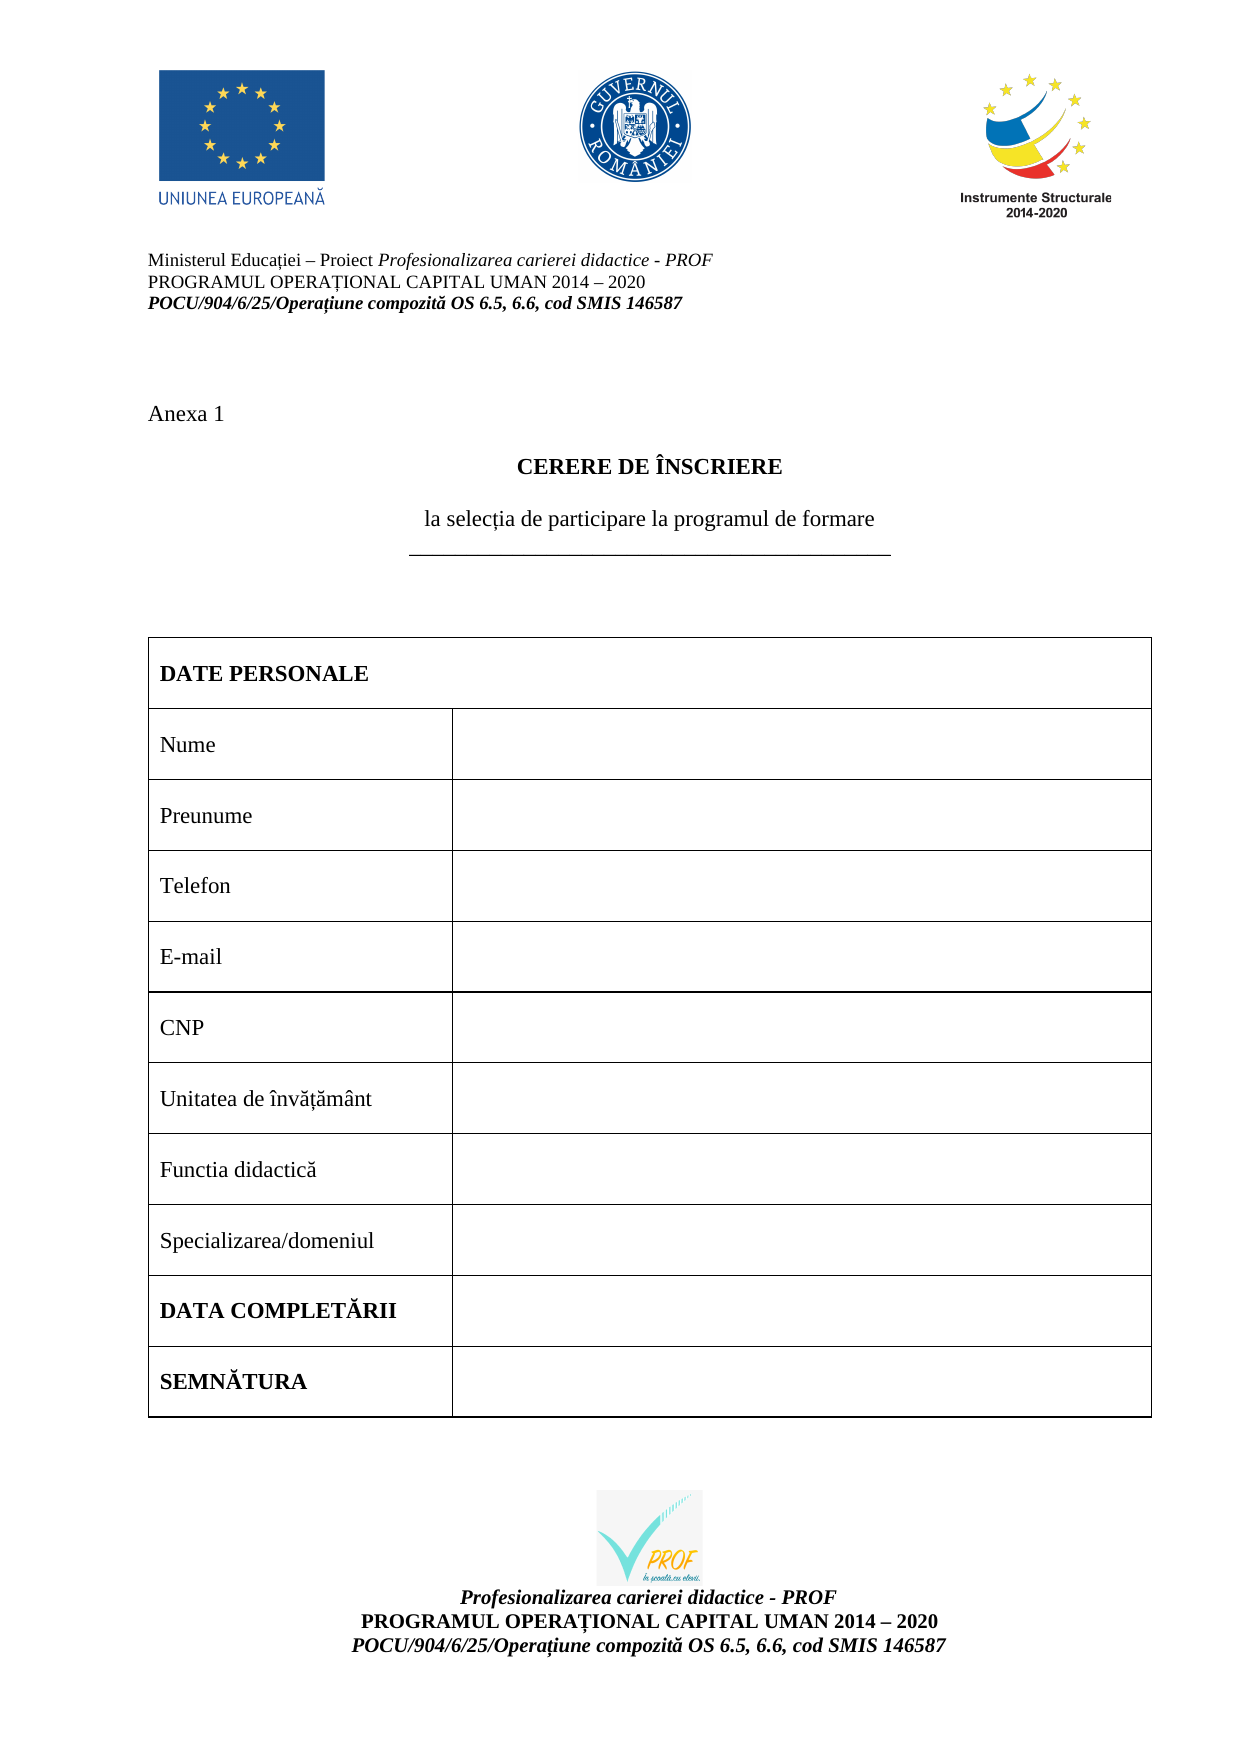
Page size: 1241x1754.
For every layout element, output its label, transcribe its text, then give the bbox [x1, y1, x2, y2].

text Anexa 1 [148, 400, 1152, 426]
table_cell [453, 1134, 1151, 1204]
text __________________________________________ [148, 532, 1152, 558]
picture [578, 70, 692, 183]
table_cell [453, 1205, 1151, 1275]
table_cell [453, 851, 1151, 921]
picture [961, 70, 1112, 221]
table_cell SEMNĂTURA [149, 1347, 452, 1416]
table_cell DATA COMPLETĂRII [149, 1276, 452, 1346]
table_cell Nume [149, 709, 452, 779]
table_cell [453, 1063, 1151, 1133]
text la selecția de participare la programul de formare [148, 506, 1152, 532]
text CERERE DE ÎNSCRIERE [148, 453, 1152, 479]
table_cell Functia didactică [149, 1134, 452, 1204]
table_cell CNP [149, 993, 452, 1062]
table_cell [453, 709, 1151, 779]
picture [596, 1490, 703, 1586]
table_cell [453, 780, 1151, 850]
table_cell Preunume [149, 780, 452, 850]
table_cell [453, 993, 1151, 1062]
table_cell Specializarea/domeniul [149, 1205, 452, 1275]
table_header DATE PERSONALE [149, 638, 1151, 708]
table_cell [453, 922, 1151, 991]
table_cell [453, 1276, 1151, 1346]
table_cell [453, 1347, 1151, 1416]
table_cell Telefon [149, 851, 452, 921]
table_cell Unitatea de învățământ [149, 1063, 452, 1133]
picture [159, 70, 325, 205]
table_cell E-mail [149, 922, 452, 991]
